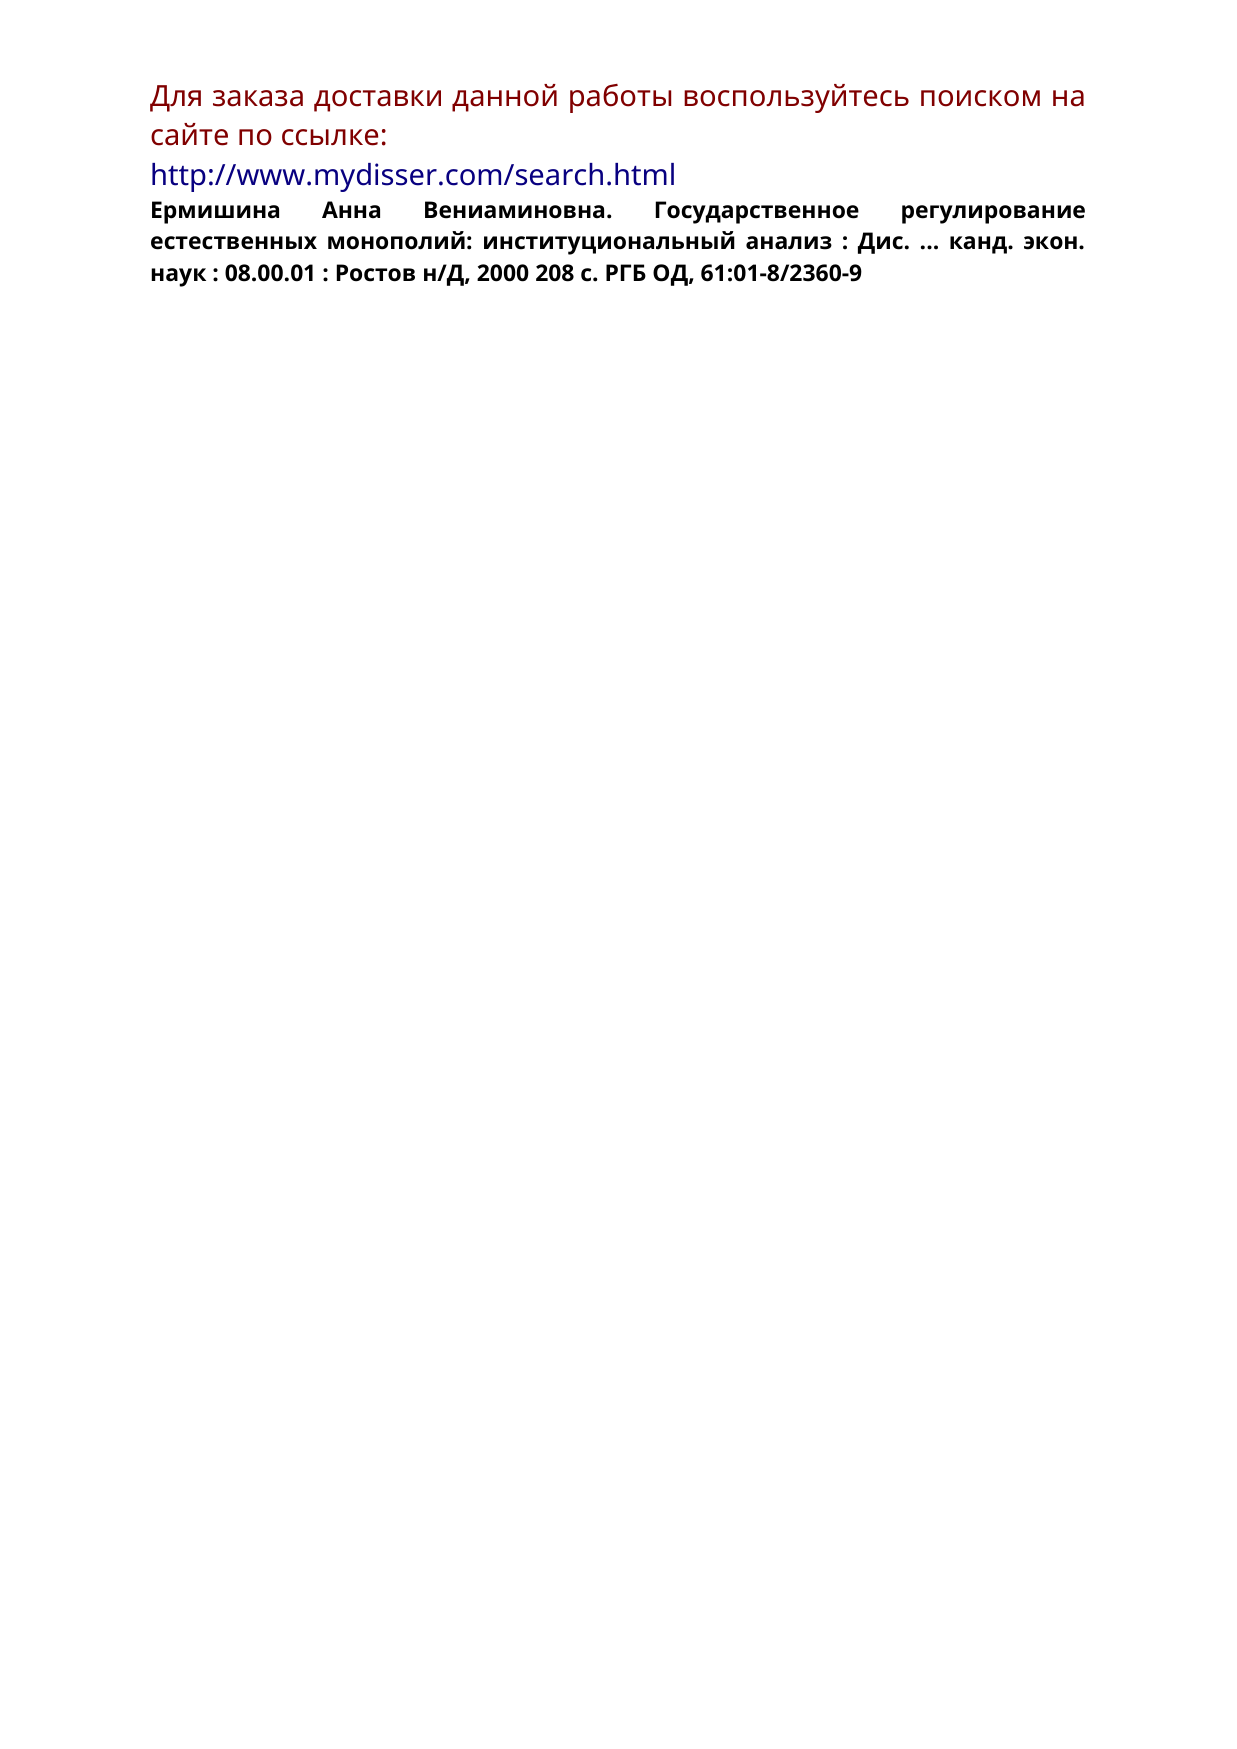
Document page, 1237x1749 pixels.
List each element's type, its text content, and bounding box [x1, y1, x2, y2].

text Ермишина Анна Вениаминовна. Государственное регулирование естественных монополий: институциональный анализ : Дис. ... канд. экон. наук : 08.00.01 : Ростов н/Д, 2000 208 c. РГБ ОД, 61:01-8/2360-9 [150, 194, 1086, 288]
